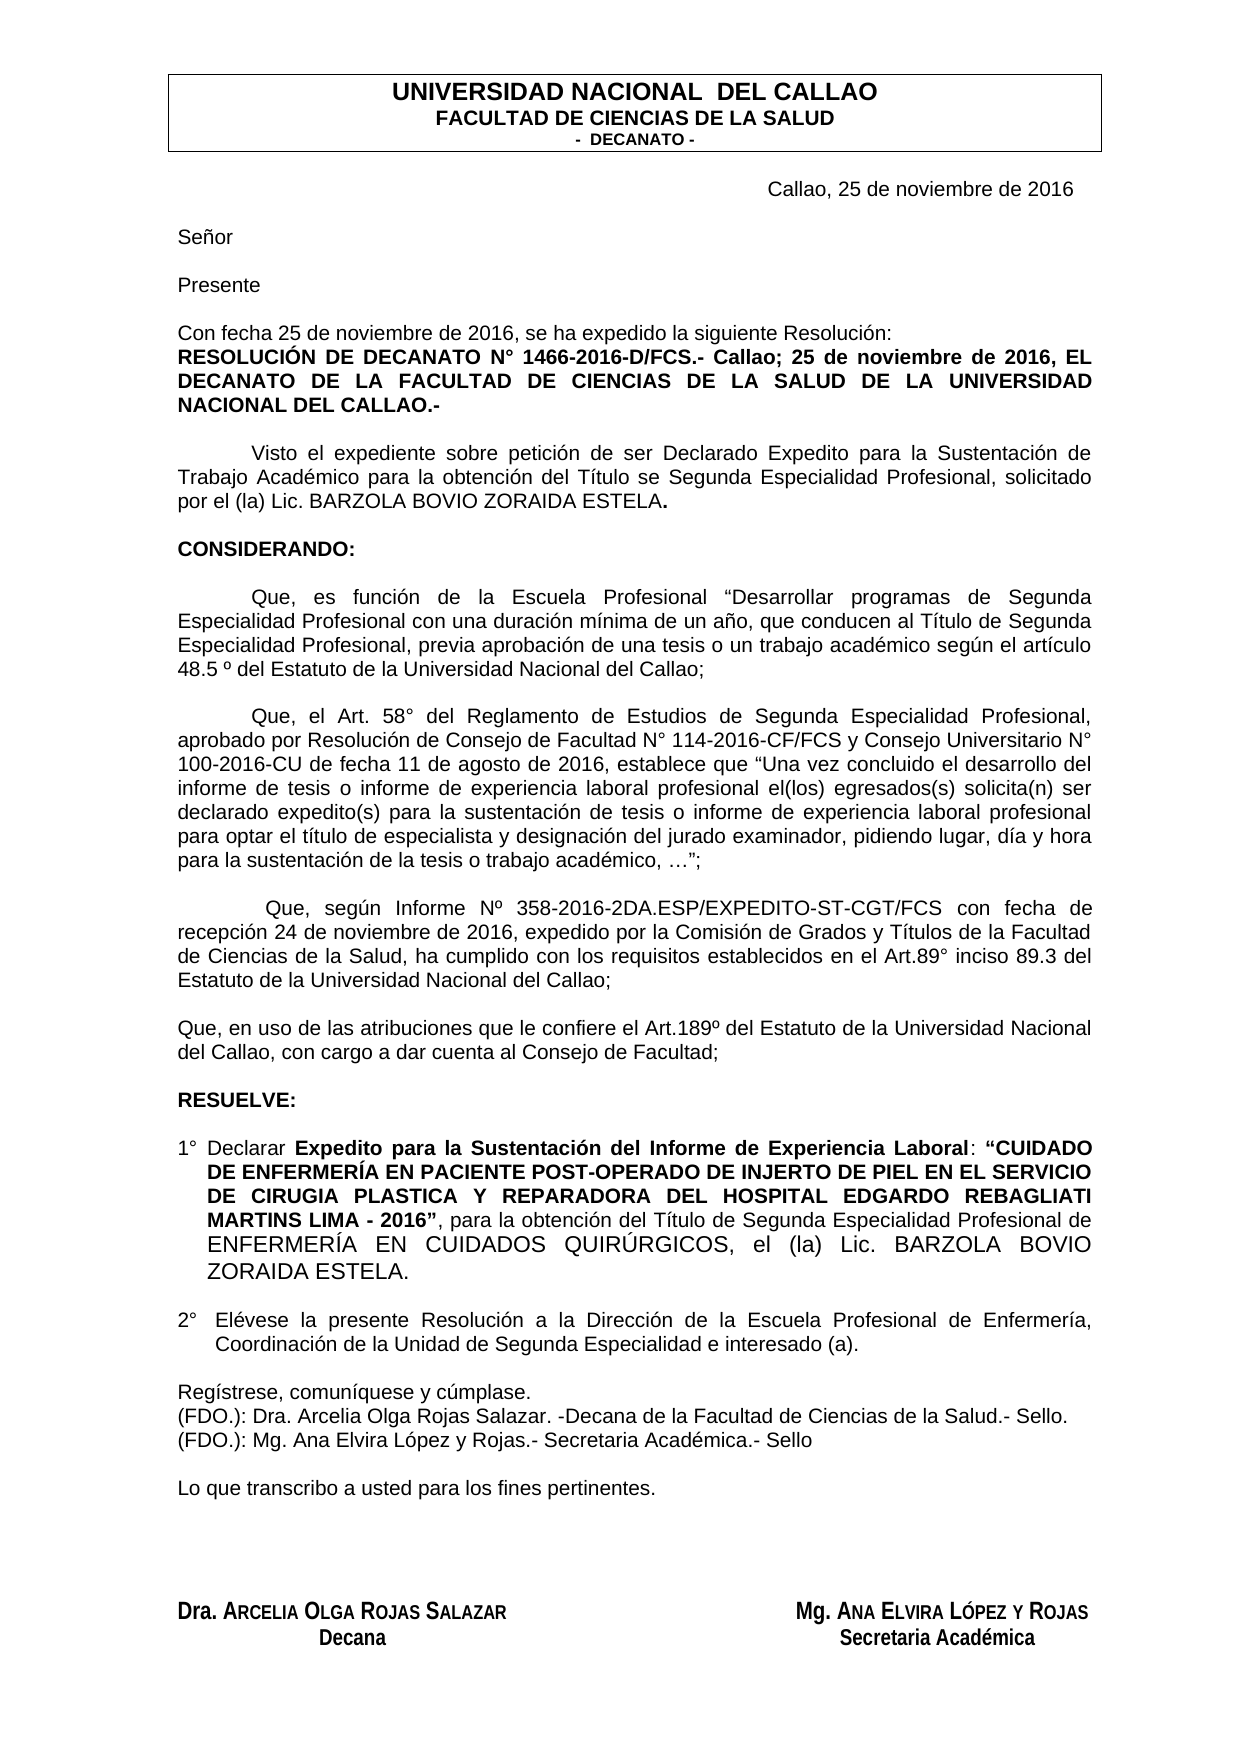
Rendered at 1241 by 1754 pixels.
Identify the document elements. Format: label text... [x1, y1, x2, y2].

text Regístrese, comuníquese y cúmplase. [177, 1380, 1093, 1404]
text Señor [177, 225, 1093, 249]
text Que, el Art. 58° del Reglamento de Estudios de Segunda Especialidad Profesional, aprobado por Resolución de Consejo de Facultad N° 114-2016-CF/FCS y Consejo Universitario N° 100-2016-CU de fecha 11 de agosto de 2016, establece que “Una vez concluido el desarrollo del informe de tesis o informe de experiencia laboral profesional el(los) egresados(s) solicita(n) ser declarado expedito(s) para la sustentación de tesis o informe de experiencia laboral profesional para optar el título de especialista y designación del jurado examinador, pidiendo lugar, día y hora para la sustentación de la tesis o trabajo académico, …”; [177, 704, 1093, 872]
text Callao, 25 de noviembre de 2016 [693, 177, 1093, 201]
text Que, es función de la Escuela Profesional “Desarrollar programas de Segunda Especialidad Profesional con una duración mínima de un año, que conducen al Título de Segunda Especialidad Profesional, previa aprobación de una tesis o un trabajo académico según el artículo 48.5 º del Estatuto de la Universidad Nacional del Callao; [177, 584, 1093, 680]
text Dra. Arcelia Olga Rojas Salazar Mg. Ana Elvira López y Rojas [177, 1596, 1093, 1624]
text (FDO.): Dra. Arcelia Olga Rojas Salazar. -Decana de la Facultad de Ciencias de la Salud.- Sello. [177, 1404, 1093, 1428]
text Decana Secretaria Académica [177, 1624, 1093, 1651]
text 2° Elévese la presente Resolución a la Dirección de la Escuela Profesional de Enfermería, Coordinación de la Unidad de Segunda Especialidad e interesado (a). [177, 1308, 1093, 1356]
text Lo que transcribo a usted para los fines pertinentes. [177, 1476, 1093, 1500]
text Visto el expediente sobre petición de ser Declarado Expedito para la Sustentación de Trabajo Académico para la obtención del Título se Segunda Especialidad Profesional, solicitado por el (la) Lic. BARZOLA BOVIO ZORAIDA ESTELA. [177, 441, 1093, 513]
text RESUELVE: [177, 1088, 1093, 1112]
text Que, en uso de las atribuciones que le confiere el Art.189º del Estatuto de la Universidad Nacional del Callao, con cargo a dar cuenta al Consejo de Facultad; [177, 1016, 1093, 1064]
text RESOLUCIÓN DE DECANATO N° 1466-2016-D/FCS.- Callao; 25 de noviembre de 2016, EL DECANATO de LA FACULTAD DE CIENCIAS DE LA SALUD DE LA UNIVERSIDAD NACIONAL DEL CALLAO.- [177, 345, 1093, 417]
text 1° Declarar Expedito para la Sustentación del Informe de Experiencia Laboral: “CUIDADO DE ENFERMERÍA EN PACIENTE POST-OPERADO DE INJERTO DE PIEL EN EL SERVICIO DE CIRUGIA PLASTICA Y REPARADORA DEL HOSPITAL EDGARDO REBAGLIATI MARTINS LIMA - 2016”, para la obtención del Título de Segunda Especialidad Profesional de ENFERMERÍA EN CUIDADOS QUIRÚRGICOS, el (la) Lic. BARZOLA BOVIO ZORAIDA ESTELA. [177, 1136, 1093, 1284]
text CONSIDERANDO: [177, 537, 1093, 561]
text Que, según Informe Nº 358-2016-2DA.ESP/EXPEDITO-ST-CGT/FCS con fecha de recepción 24 de noviembre de 2016, expedido por la Comisión de Grados y Títulos de la Facultad de Ciencias de la Salud, ha cumplido con los requisitos establecidos en el Art.89° inciso 89.3 del Estatuto de la Universidad Nacional del Callao; [177, 896, 1093, 992]
text (FDO.): Mg. Ana Elvira López y Rojas.- Secretaria Académica.- Sello [177, 1428, 1093, 1452]
text Con fecha 25 de noviembre de 2016, se ha expedido la siguiente Resolución: [177, 321, 1093, 345]
text Presente [177, 273, 1093, 297]
